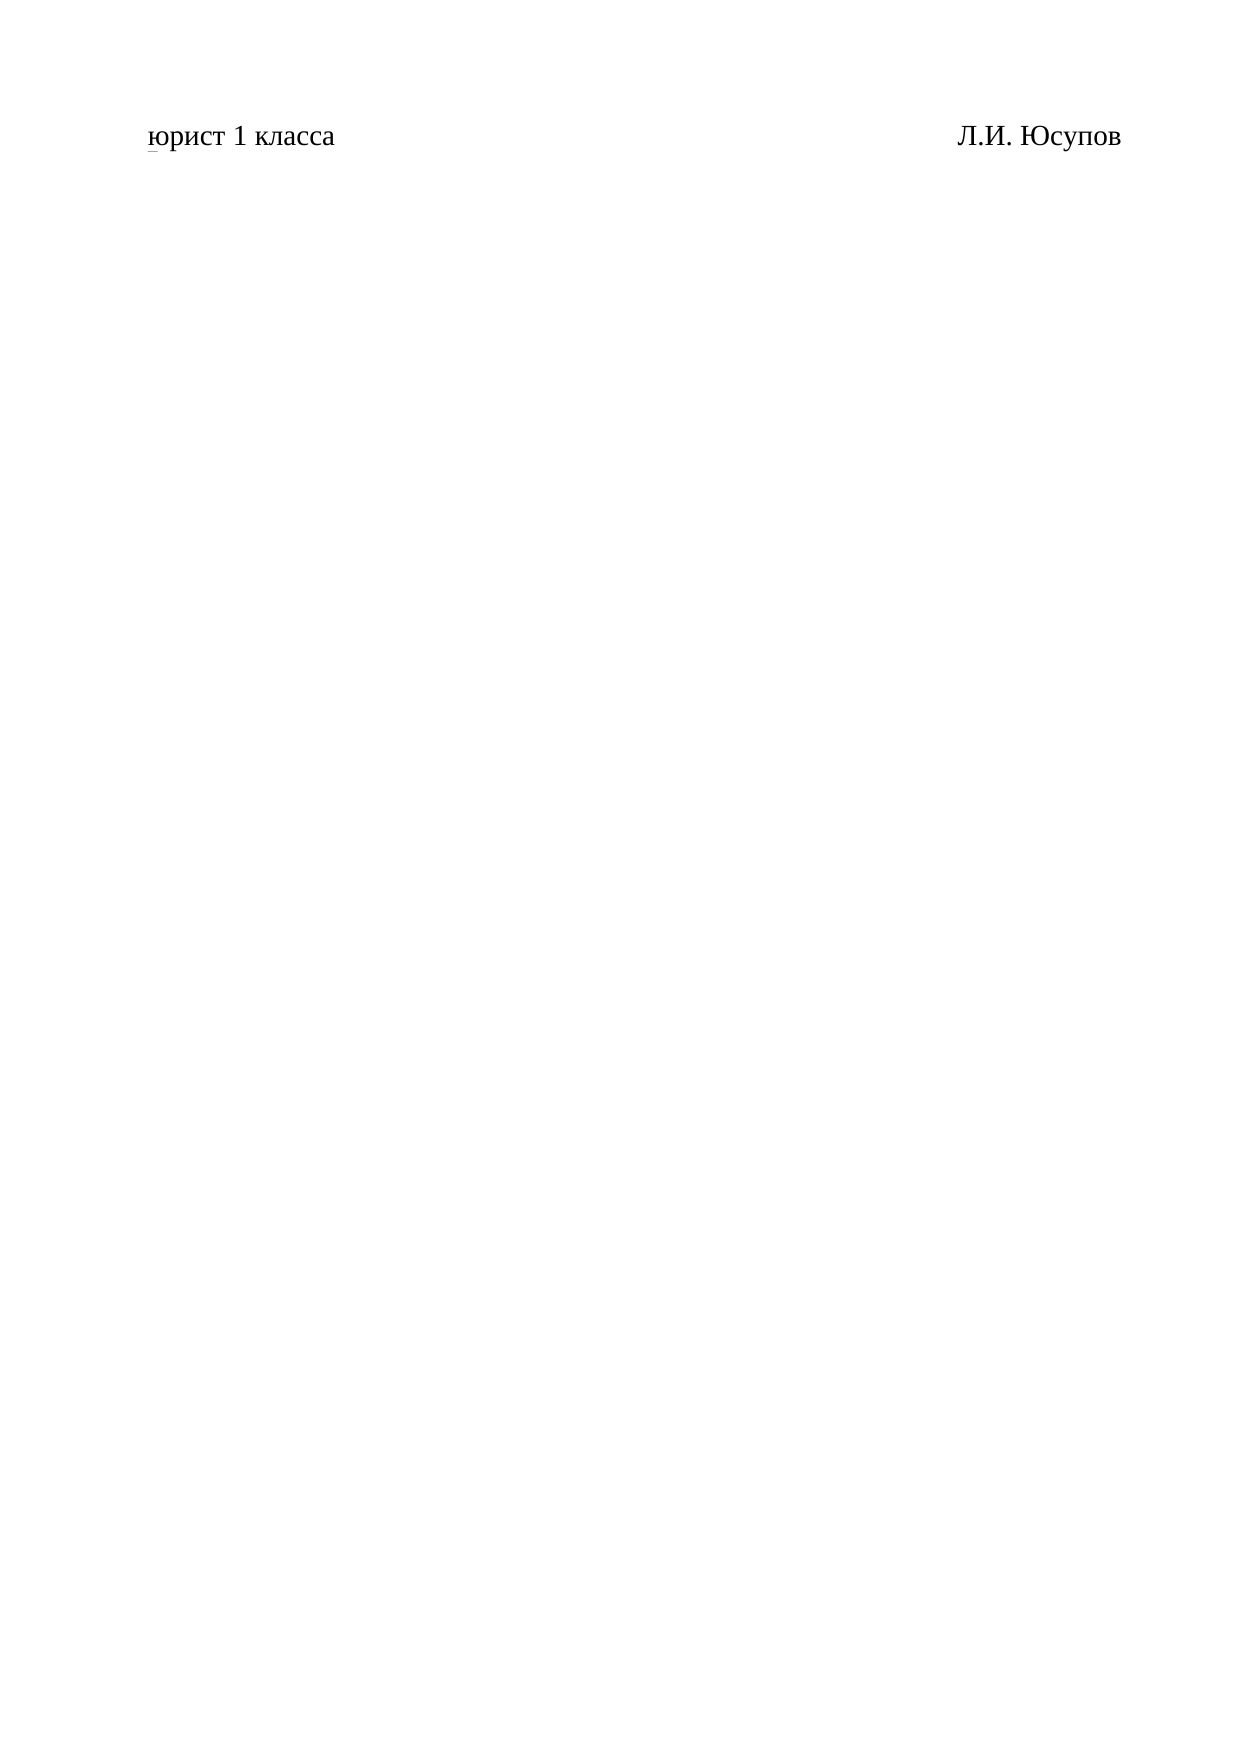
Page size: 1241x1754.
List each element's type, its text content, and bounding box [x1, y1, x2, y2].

text юрист 1 класса Л.И. Юсупов [148, 118, 1181, 152]
